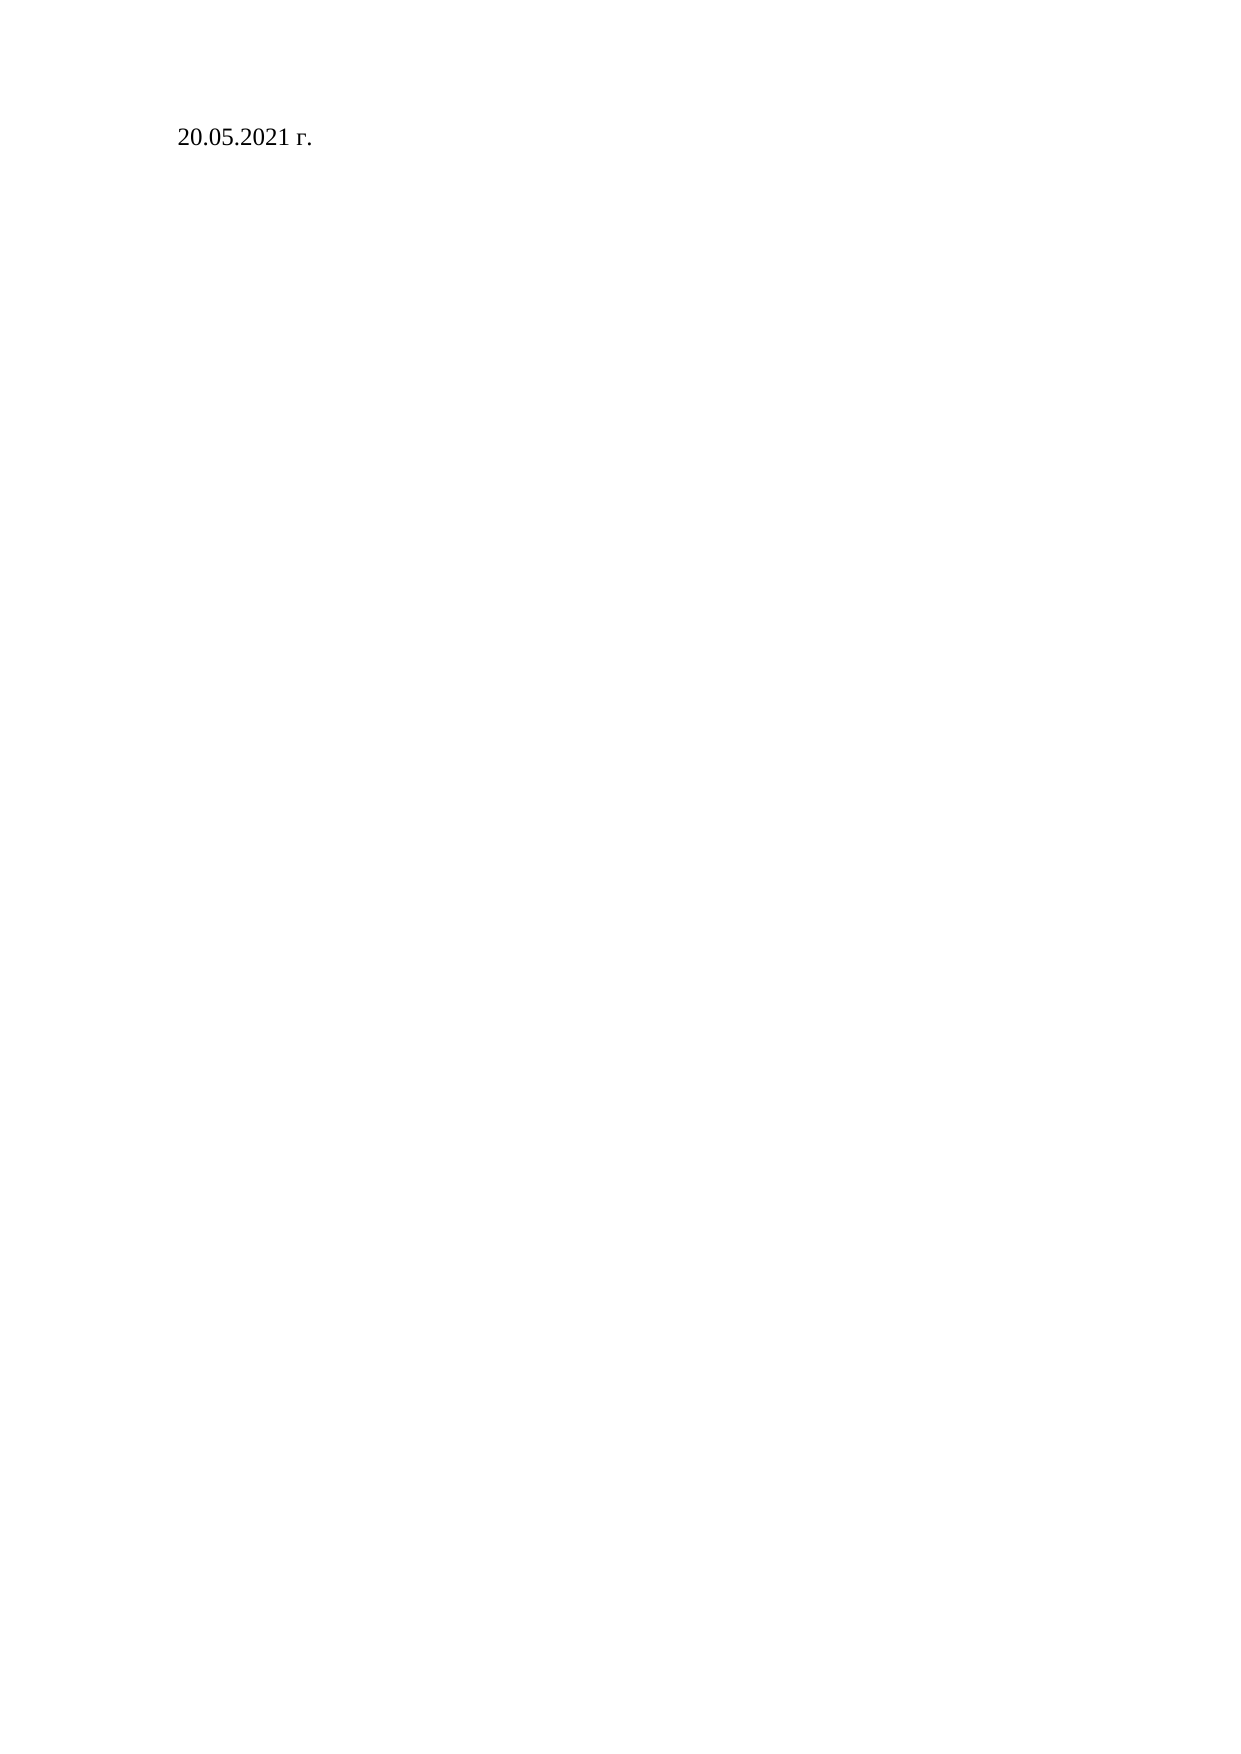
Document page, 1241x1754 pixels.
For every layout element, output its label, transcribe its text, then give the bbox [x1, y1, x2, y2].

text 20.05.2021 г. [177, 122, 1152, 151]
